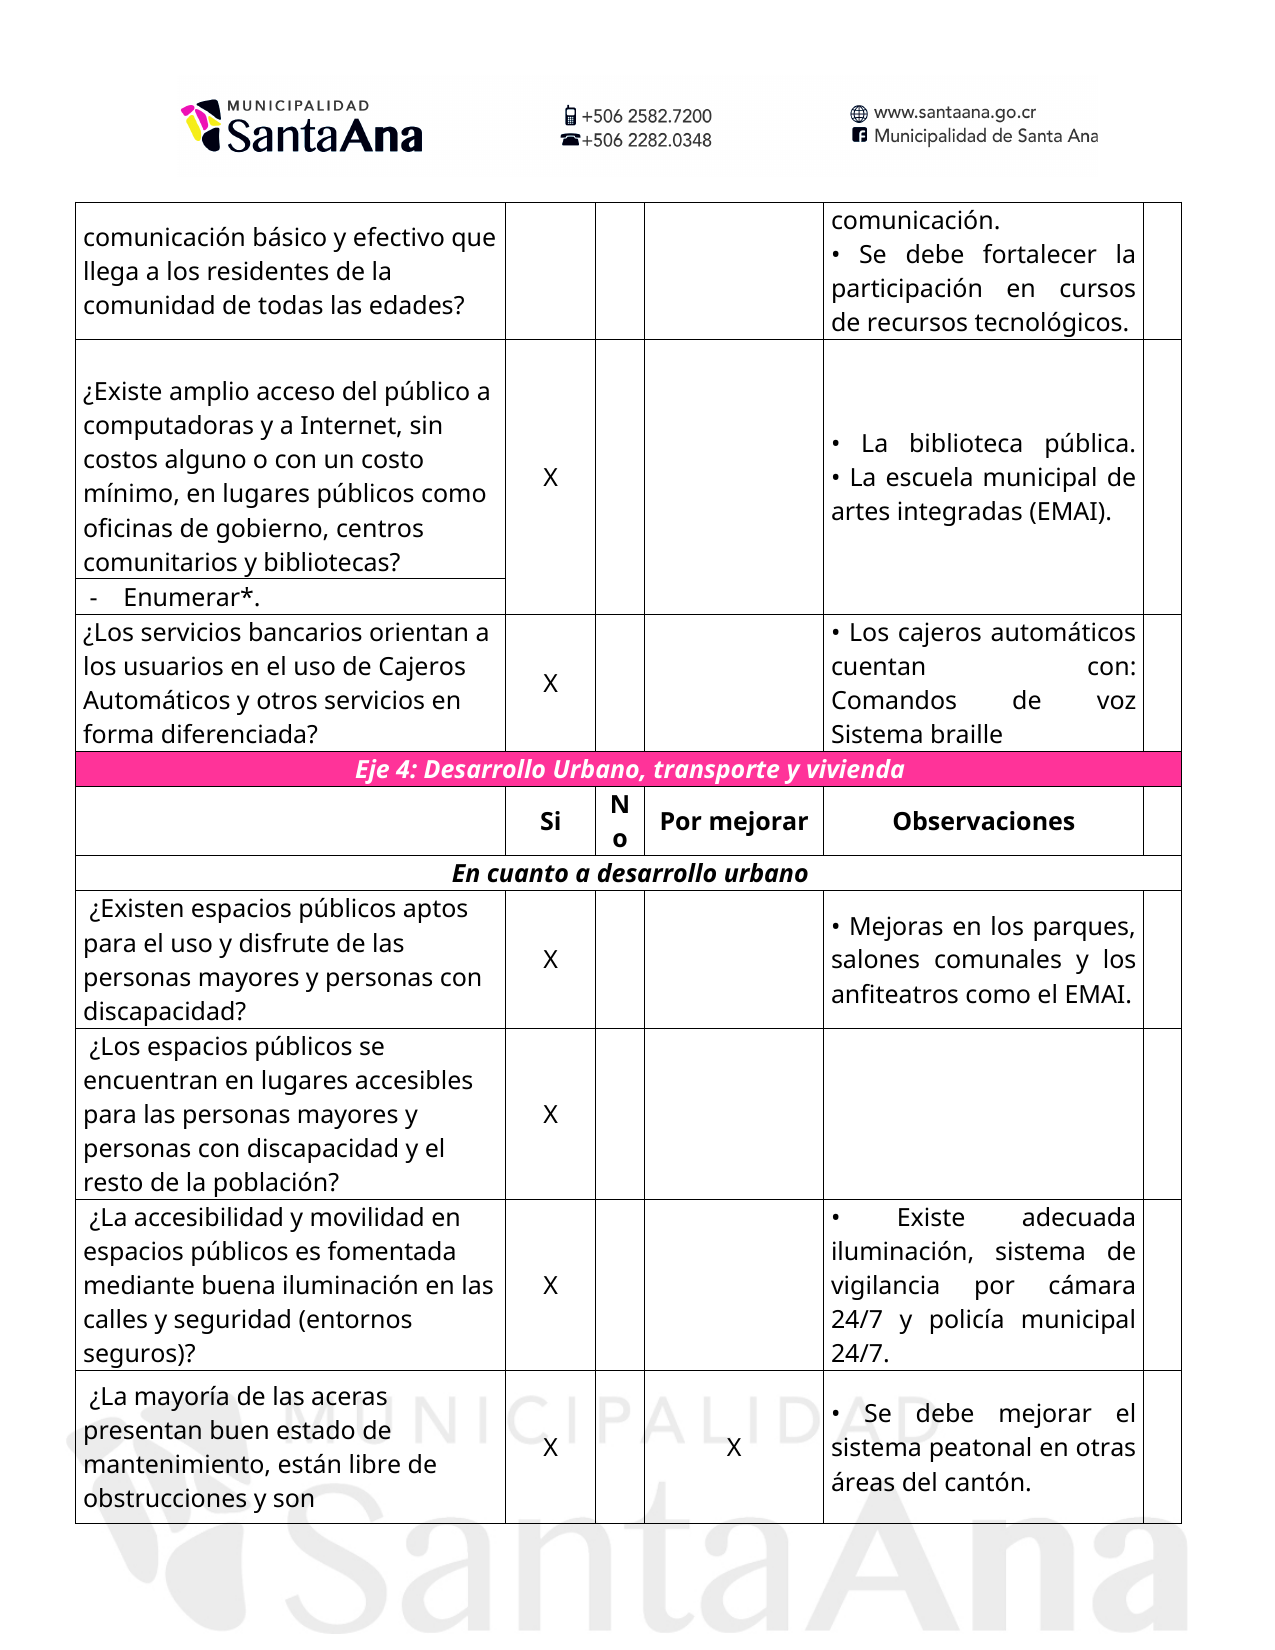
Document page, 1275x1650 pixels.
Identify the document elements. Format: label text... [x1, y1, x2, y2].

table_cell ¿Existen espacios públicos aptos para el uso y disfrute de las personas mayores y personas con discapacidad? [76, 891, 505, 1027]
table_cell [596, 203, 644, 339]
table_cell [1144, 340, 1181, 613]
table_cell [1144, 787, 1181, 855]
table_cell X [506, 1371, 595, 1523]
table_cell [645, 615, 823, 751]
table_cell No [596, 787, 644, 855]
picture [177, 75, 1098, 177]
table_cell ¿Los espacios públicos se encuentran en lugares accesibles para las personas mayores y personas con discapacidad y el resto de la población? [76, 1029, 505, 1199]
table_cell • Existe adecuada iluminación, sistema de vigilancia por cámara 24/7 y policía municipal 24/7. [824, 1200, 1143, 1370]
table_cell ¿Existe amplio acceso del público a computadoras y a Internet, sin costos alguno o con un costo mínimo, en lugares públicos como oficinas de gobierno, centros comunitarios y bibliotecas? [76, 340, 505, 578]
table_cell [1144, 1200, 1181, 1370]
table_cell • Mejorar los canales y recursos de comunicación. • Se debe fortalecer la participación en cursos de recursos tecnológicos. [824, 203, 1143, 339]
table_cell [596, 615, 644, 751]
table_cell X [506, 1029, 595, 1199]
table_cell [645, 340, 823, 613]
table_cell [76, 787, 505, 855]
table_cell X [506, 203, 595, 339]
table_cell X [506, 891, 595, 1027]
table_cell [1144, 891, 1181, 1027]
table_cell [596, 891, 644, 1027]
table_cell [1144, 615, 1181, 751]
table_cell [1144, 203, 1181, 339]
table_cell [1144, 1029, 1181, 1199]
table_cell [645, 891, 823, 1027]
table_cell [1144, 1371, 1181, 1523]
table_cell ¿La accesibilidad y movilidad en espacios públicos es fomentada mediante buena iluminación en las calles y seguridad (entornos seguros)? [76, 1200, 505, 1370]
table_cell • La biblioteca pública. • La escuela municipal de artes integradas (EMAI). [824, 340, 1143, 613]
picture [65, 1392, 1188, 1634]
table_cell [596, 1029, 644, 1199]
table_cell • Mejoras en los parques, salones comunales y los anfiteatros como el EMAI. [824, 891, 1143, 1027]
table_cell [596, 340, 644, 613]
table_cell ¿Existe un sistema de comunicación básico y efectivo que llega a los residentes de la comunidad de todas las edades? [76, 203, 505, 339]
table_cell Observaciones [824, 787, 1143, 855]
table_cell X [506, 340, 595, 613]
table_cell • Los cajeros automáticos cuentan con: Comandos de voz Sistema braille [824, 615, 1143, 751]
table_cell X [645, 203, 823, 339]
table_cell • Se debe mejorar el sistema peatonal en otras áreas del cantón. [824, 1371, 1143, 1523]
table_cell Por mejorar [645, 787, 823, 855]
table_cell X [645, 1371, 823, 1523]
table_cell [596, 1371, 644, 1523]
table_cell [645, 1029, 823, 1199]
table_cell - Enumerar*. [76, 579, 505, 613]
table_cell En cuanto a desarrollo urbano [76, 856, 1181, 890]
table_cell [596, 1200, 644, 1370]
table_cell Si [506, 787, 595, 855]
table_cell Eje 4: Desarrollo Urbano, transporte y vivienda [76, 752, 1181, 786]
table_cell [645, 1200, 823, 1370]
table_cell [824, 1029, 1143, 1199]
table_cell ¿Los servicios bancarios orientan a los usuarios en el uso de Cajeros Automáticos y otros servicios en forma diferenciada? [76, 615, 505, 751]
table_cell X [506, 615, 595, 751]
table_cell X [506, 1200, 595, 1370]
